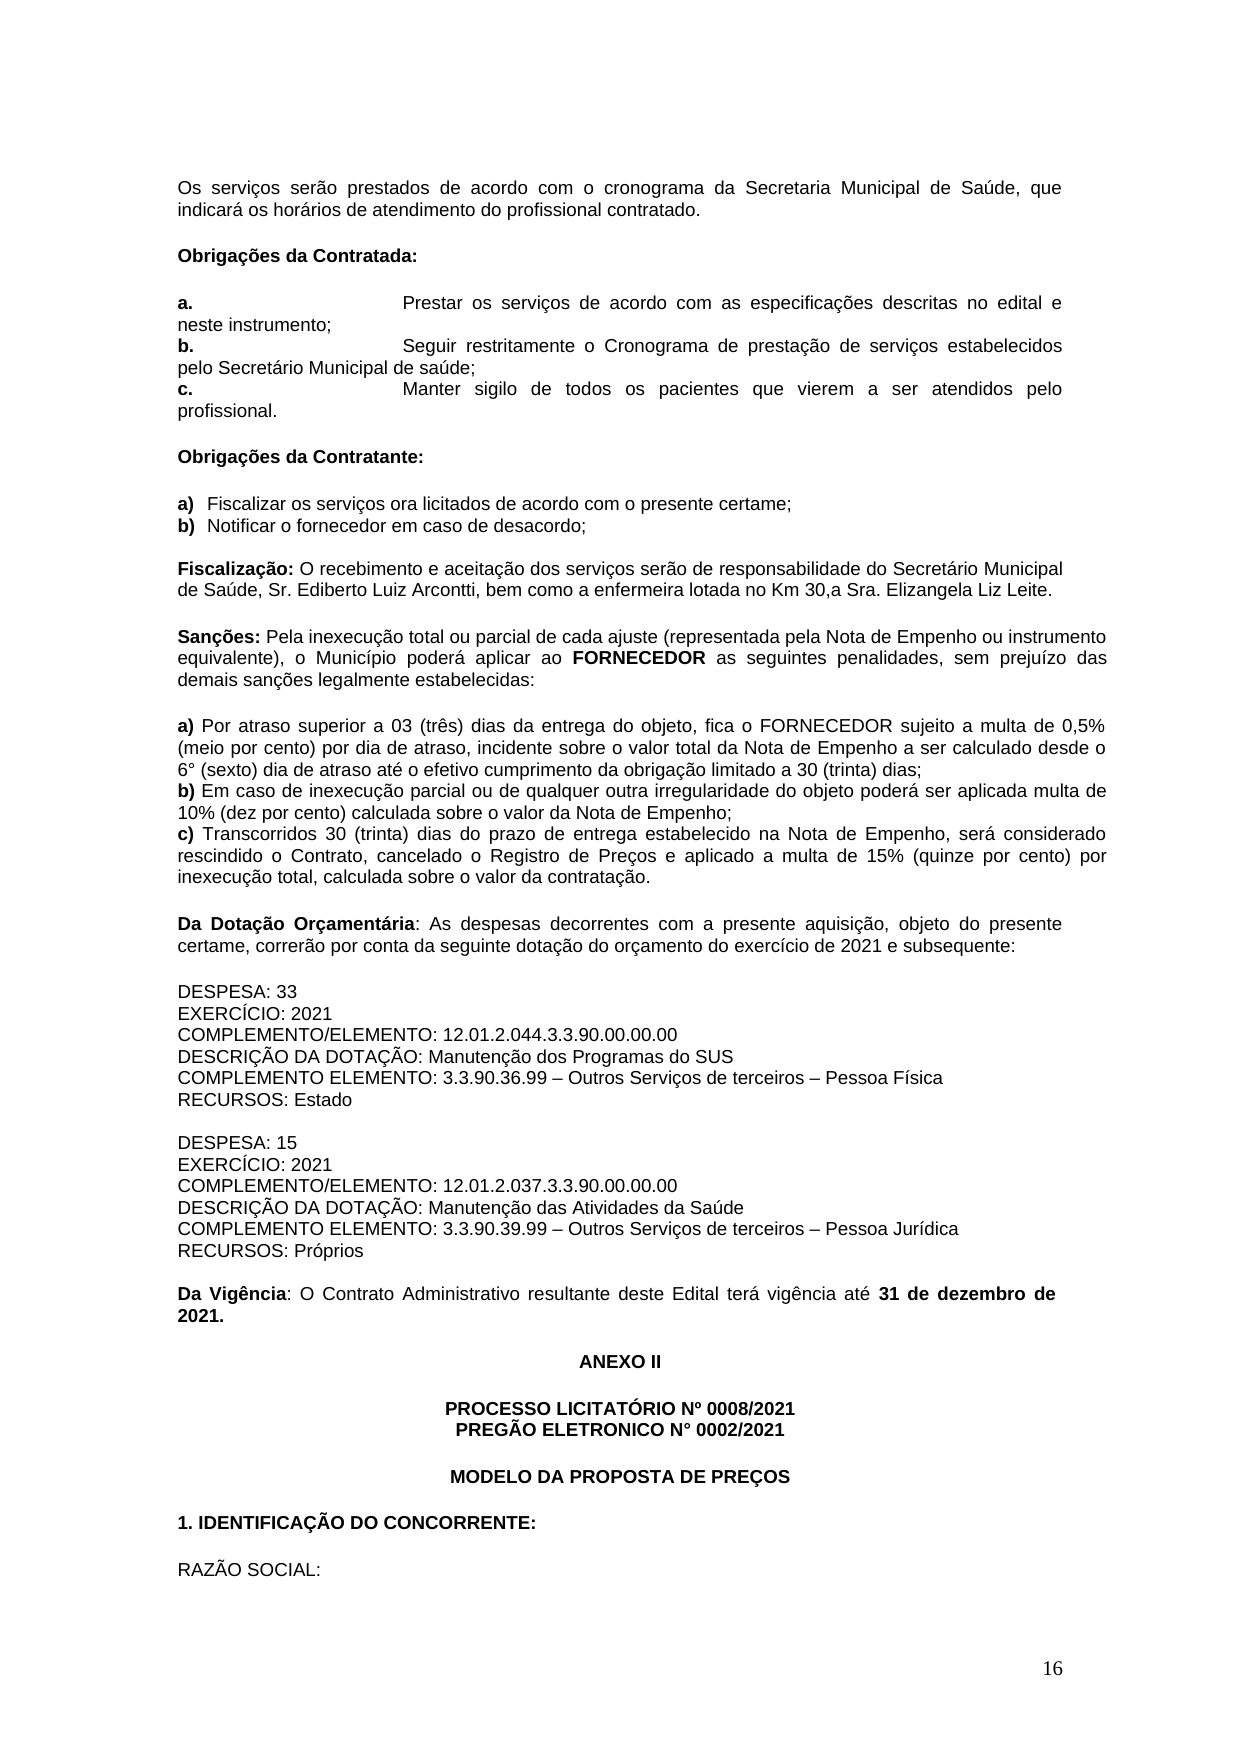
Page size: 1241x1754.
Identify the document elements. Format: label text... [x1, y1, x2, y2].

list Seguir restritamente o Cronograma de prestação de serviços estabelecidos pelo Secretário Municipal de saúde; [177, 335, 1063, 378]
subtitle PREGÃO ELETRONICO N° 0002/2021 [177, 1419, 1063, 1441]
list Prestar os serviços de acordo com as especificações descritas no edital e neste instrumento; [177, 292, 1063, 335]
text DESCRIÇÃO DA DOTAÇÃO: Manutenção das Atividades da Saúde [177, 1197, 1063, 1218]
text Da Vigência: O Contrato Administrativo resultante deste Edital terá vigência até 31 de dezembro de 2021. [177, 1283, 1056, 1326]
list Notificar o fornecedor em caso de desacordo; [177, 514, 1063, 536]
text Sanções: Pela inexecução total ou parcial de cada ajuste (representada pela Nota de Empenho ou instrumento equivalente), o Município poderá aplicar ao FORNECEDOR as seguintes penalidades, sem prejuízo das demais sanções legalmente estabelecidas: [177, 626, 1107, 690]
text RECURSOS: Próprios [177, 1240, 1063, 1261]
text RAZÃO SOCIAL: [177, 1559, 1063, 1580]
text COMPLEMENTO/ELEMENTO: 12.01.2.044.3.3.90.00.00.00 [177, 1024, 1063, 1046]
text DESPESA: 33 [177, 981, 1063, 1002]
text Os serviços serão prestados de acordo com o cronograma da Secretaria Municipal de Saúde, que indicará os horários de atendimento do profissional contratado. [177, 177, 1063, 220]
text DESPESA: 15 [177, 1132, 1063, 1153]
text COMPLEMENTO ELEMENTO: 3.3.90.36.99 – Outros Serviços de terceiros – Pessoa Física [177, 1067, 1063, 1089]
text Da Dotação Orçamentária: As despesas decorrentes com a presente aquisição, objeto do presente certame, correrão por conta da seguinte dotação do orçamento do exercício de 2021 e subsequente: [177, 913, 1063, 956]
text b) Em caso de inexecução parcial ou de qualquer outra irregularidade do objeto poderá ser aplicada multa de 10% (dez por cento) calculada sobre o valor da Nota de Empenho; [177, 780, 1107, 823]
text a) Por atraso superior a 03 (três) dias da entrega do objeto, fica o FORNECEDOR sujeito a multa de 0,5% (meio por cento) por dia de atraso, incidente sobre o valor total da Nota de Empenho a ser calculado desde o 6° (sexto) dia de atraso até o efetivo cumprimento da obrigação limitado a 30 (trinta) dias; [177, 715, 1107, 780]
subtitle PROCESSO LICITATÓRIO Nº 0008/2021 [177, 1397, 1063, 1419]
text RECURSOS: Estado [177, 1089, 1063, 1110]
text DESCRIÇÃO DA DOTAÇÃO: Manutenção dos Programas do SUS [177, 1046, 1063, 1067]
text EXERCÍCIO: 2021 [177, 1153, 1063, 1175]
text ANEXO II [177, 1351, 1063, 1372]
text COMPLEMENTO/ELEMENTO: 12.01.2.037.3.3.90.00.00.00 [177, 1175, 1063, 1197]
text 1. IDENTIFICAÇÃO DO CONCORRENTE: [177, 1512, 1063, 1534]
text COMPLEMENTO ELEMENTO: 3.3.90.39.99 – Outros Serviços de terceiros – Pessoa Jurídica [177, 1218, 1063, 1240]
text Obrigações da Contratante: [177, 446, 1063, 468]
text c) Transcorridos 30 (trinta) dias do prazo de entrega estabelecido na Nota de Empenho, será considerado rescindido o Contrato, cancelado o Registro de Preços e aplicado a multa de 15% (quinze por cento) por inexecução total, calculada sobre o valor da contratação. [177, 823, 1107, 888]
text Fiscalização: O recebimento e aceitação dos serviços serão de responsabilidade do Secretário Municipal de Saúde, Sr. Ediberto Luiz Arcontti, bem como a enfermeira lotada no Km 30,a Sra. Elizangela Liz Leite. [177, 557, 1063, 601]
text EXERCÍCIO: 2021 [177, 1002, 1063, 1024]
list Manter sigilo de todos os pacientes que vierem a ser atendidos pelo profissional. [177, 378, 1063, 421]
text Obrigações da Contratada: [177, 245, 1063, 267]
text MODELO DA PROPOSTA DE PREÇOS [177, 1466, 1063, 1487]
list Fiscalizar os serviços ora licitados de acordo com o presente certame; [177, 493, 1063, 514]
